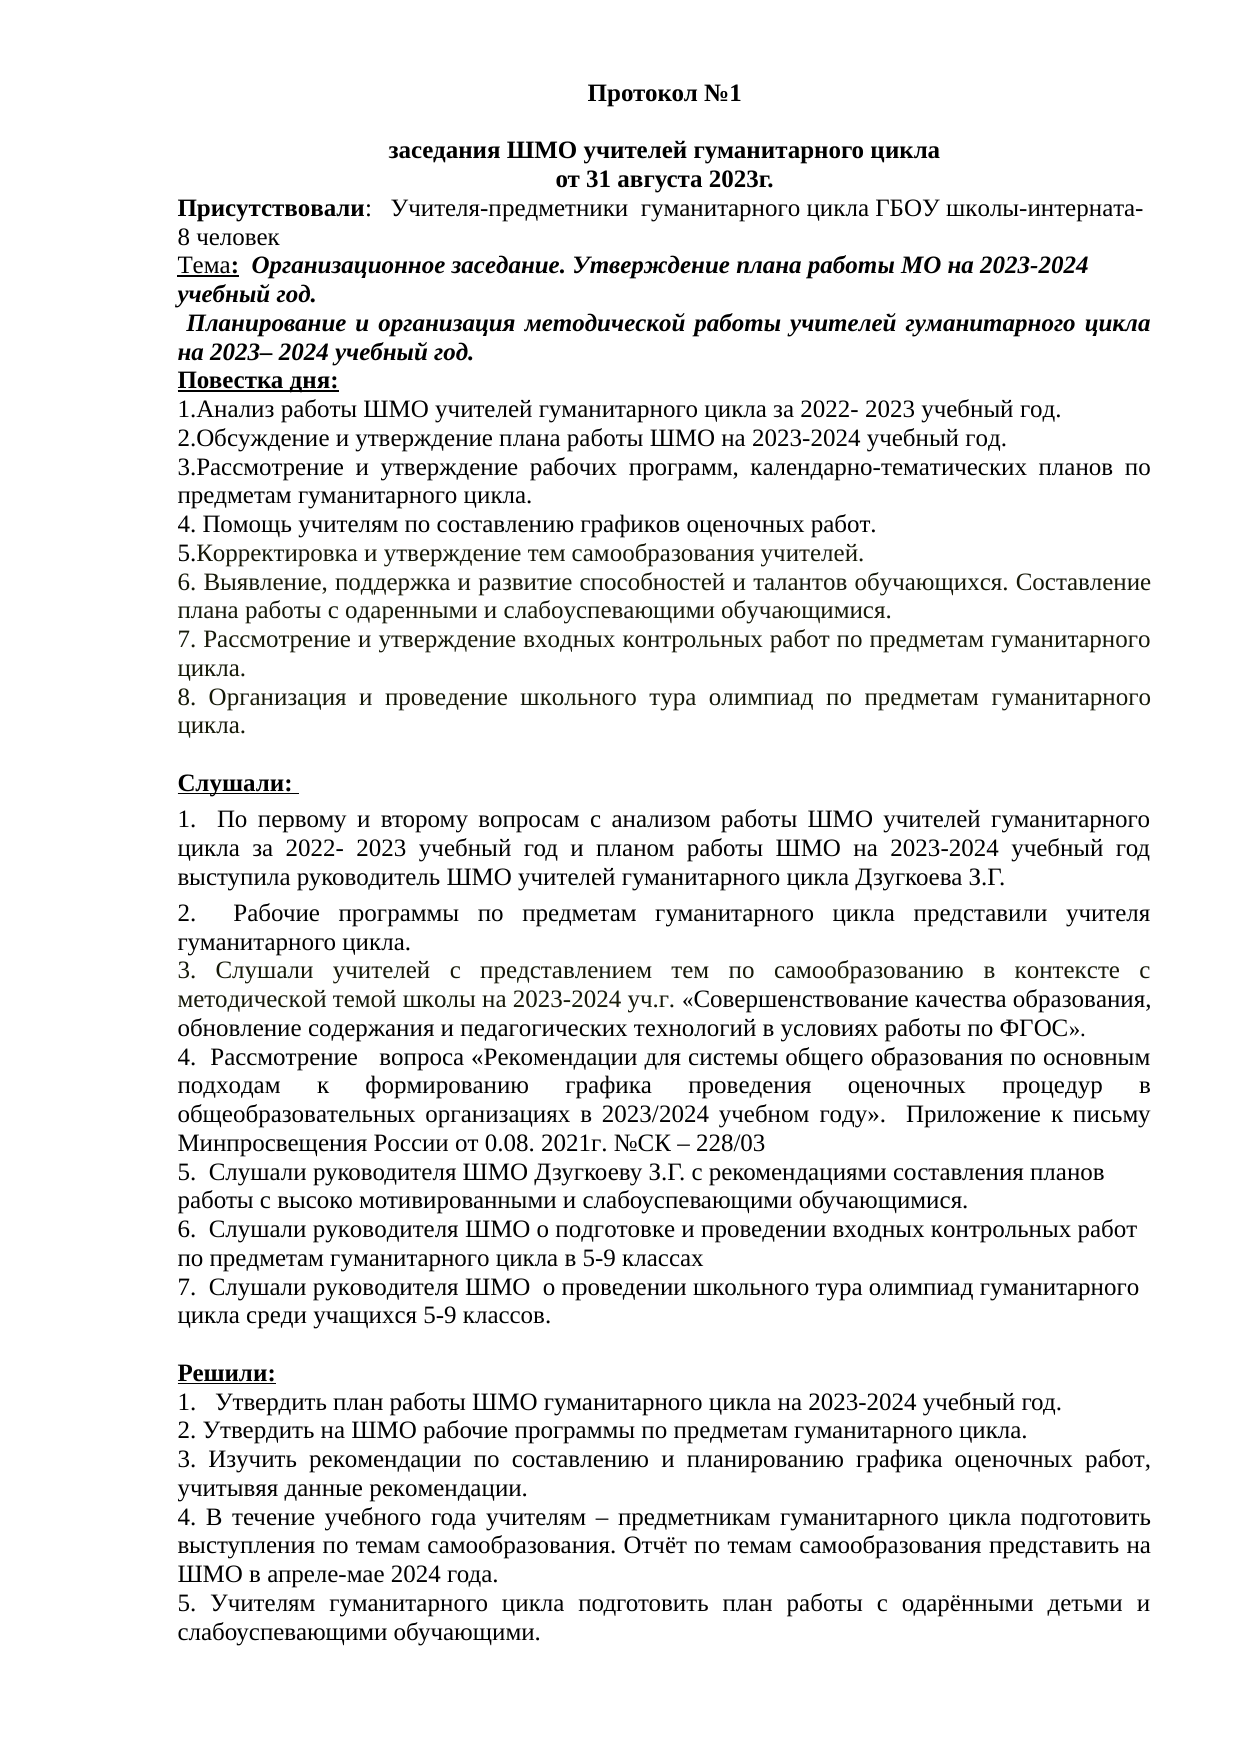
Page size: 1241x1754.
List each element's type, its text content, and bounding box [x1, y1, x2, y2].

text от 31 августа 2023г. [177, 164, 1152, 193]
text 3. Слушали учителей с представлением тем по самообразованию в контексте с методической темой школы на 2023-2024 уч.г. «Совершенствование качества образования, обновление содержания и педагогических технологий в условиях работы по ФГОС». [177, 955, 1152, 1042]
text заседания ШМО учителей гуманитарного цикла [177, 135, 1152, 164]
text 6. Слушали руководителя ШМО о подготовке и проведении входных контрольных работ по предметам гуманитарного цикла в 5-9 классах [177, 1214, 1152, 1272]
text 7. Слушали руководителя ШМО о проведении школьного тура олимпиад гуманитарного цикла среди учащихся 5-9 классов. [177, 1272, 1152, 1329]
text 1. По первому и второму вопросам с анализом работы ШМО учителей гуманитарного цикла за 2022- 2023 учебный год и планом работы ШМО на 2023-2024 учебный год выступила руководитель ШМО учителей гуманитарного цикла Дзугкоева З.Г. [177, 804, 1152, 890]
text Присутствовали: Учителя-предметники гуманитарного цикла ГБОУ школы-интерната-8 человек [177, 193, 1152, 250]
text 1. Утвердить план работы ШМО гуманитарного цикла на 2023-2024 учебный год. [177, 1387, 1152, 1415]
text Повестка дня: [177, 365, 1152, 394]
text 6. Выявление, поддержка и развитие способностей и талантов обучающихся. Составление плана работы с одаренными и слабоуспевающими обучающимися. [177, 567, 1152, 624]
text 4. В течение учебного года учителям – предметникам гуманитарного цикла подготовить выступления по темам самообразования. Отчёт по темам самообразования представить на ШМО в апреле-мае 2024 года. [177, 1502, 1152, 1588]
text 2. Рабочие программы по предметам гуманитарного цикла представили учителя гуманитарного цикла. [177, 898, 1152, 955]
text 7. Рассмотрение и утверждение входных контрольных работ по предметам гуманитарного цикла. [177, 624, 1152, 682]
text Планирование и организация методической работы учителей гуманитарного цикла на 2023– 2024 учебный год. [177, 308, 1152, 365]
text 3.Рассмотрение и утверждение рабочих программ, календарно-тематических планов по предметам гуманитарного цикла. [177, 452, 1152, 509]
text Решили: [177, 1358, 1152, 1387]
text 2.Обсуждение и утверждение плана работы ШМО на 2023-2024 учебный год. [177, 423, 1152, 452]
text Слушали: [177, 768, 1152, 797]
text 2. Утвердить на ШМО рабочие программы по предметам гуманитарного цикла. [177, 1415, 1152, 1444]
text 4. Помощь учителям по составлению графиков оценочных работ. [177, 509, 1152, 538]
text 5.Корректировка и утверждение тем самообразования учителей. [177, 538, 1152, 567]
text 5. Учителям гуманитарного цикла подготовить план работы с одарёнными детьми и слабоуспевающими обучающими. [177, 1588, 1152, 1645]
text 1.Анализ работы ШМО учителей гуманитарного цикла за 2022- 2023 учебный год. [177, 394, 1152, 423]
text Тема: Организационное заседание. Утверждение плана работы МО на 2023-2024 учебный год. [177, 250, 1152, 308]
text 8. Организация и проведение школьного тура олимпиад по предметам гуманитарного цикла. [177, 682, 1152, 739]
text 3. Изучить рекомендации по составлению и планированию графика оценочных работ, учитывяя данные рекомендации. [177, 1444, 1152, 1502]
text Протокол №1 [177, 78, 1152, 107]
text 4. Рассмотрение вопроса «Рекомендации для системы общего образования по основным подходам к формированию графика проведения оценочных процедур в общеобразовательных организациях в 2023/2024 учебном году». Приложение к письму Минпросвещения России от 0.08. 2021г. №СК – 228/03 [177, 1042, 1152, 1157]
text 5. Слушали руководителя ШМО Дзугкоеву З.Г. с рекомендациями составления планов работы с высоко мотивированными и слабоуспевающими обучающимися. [177, 1157, 1152, 1214]
